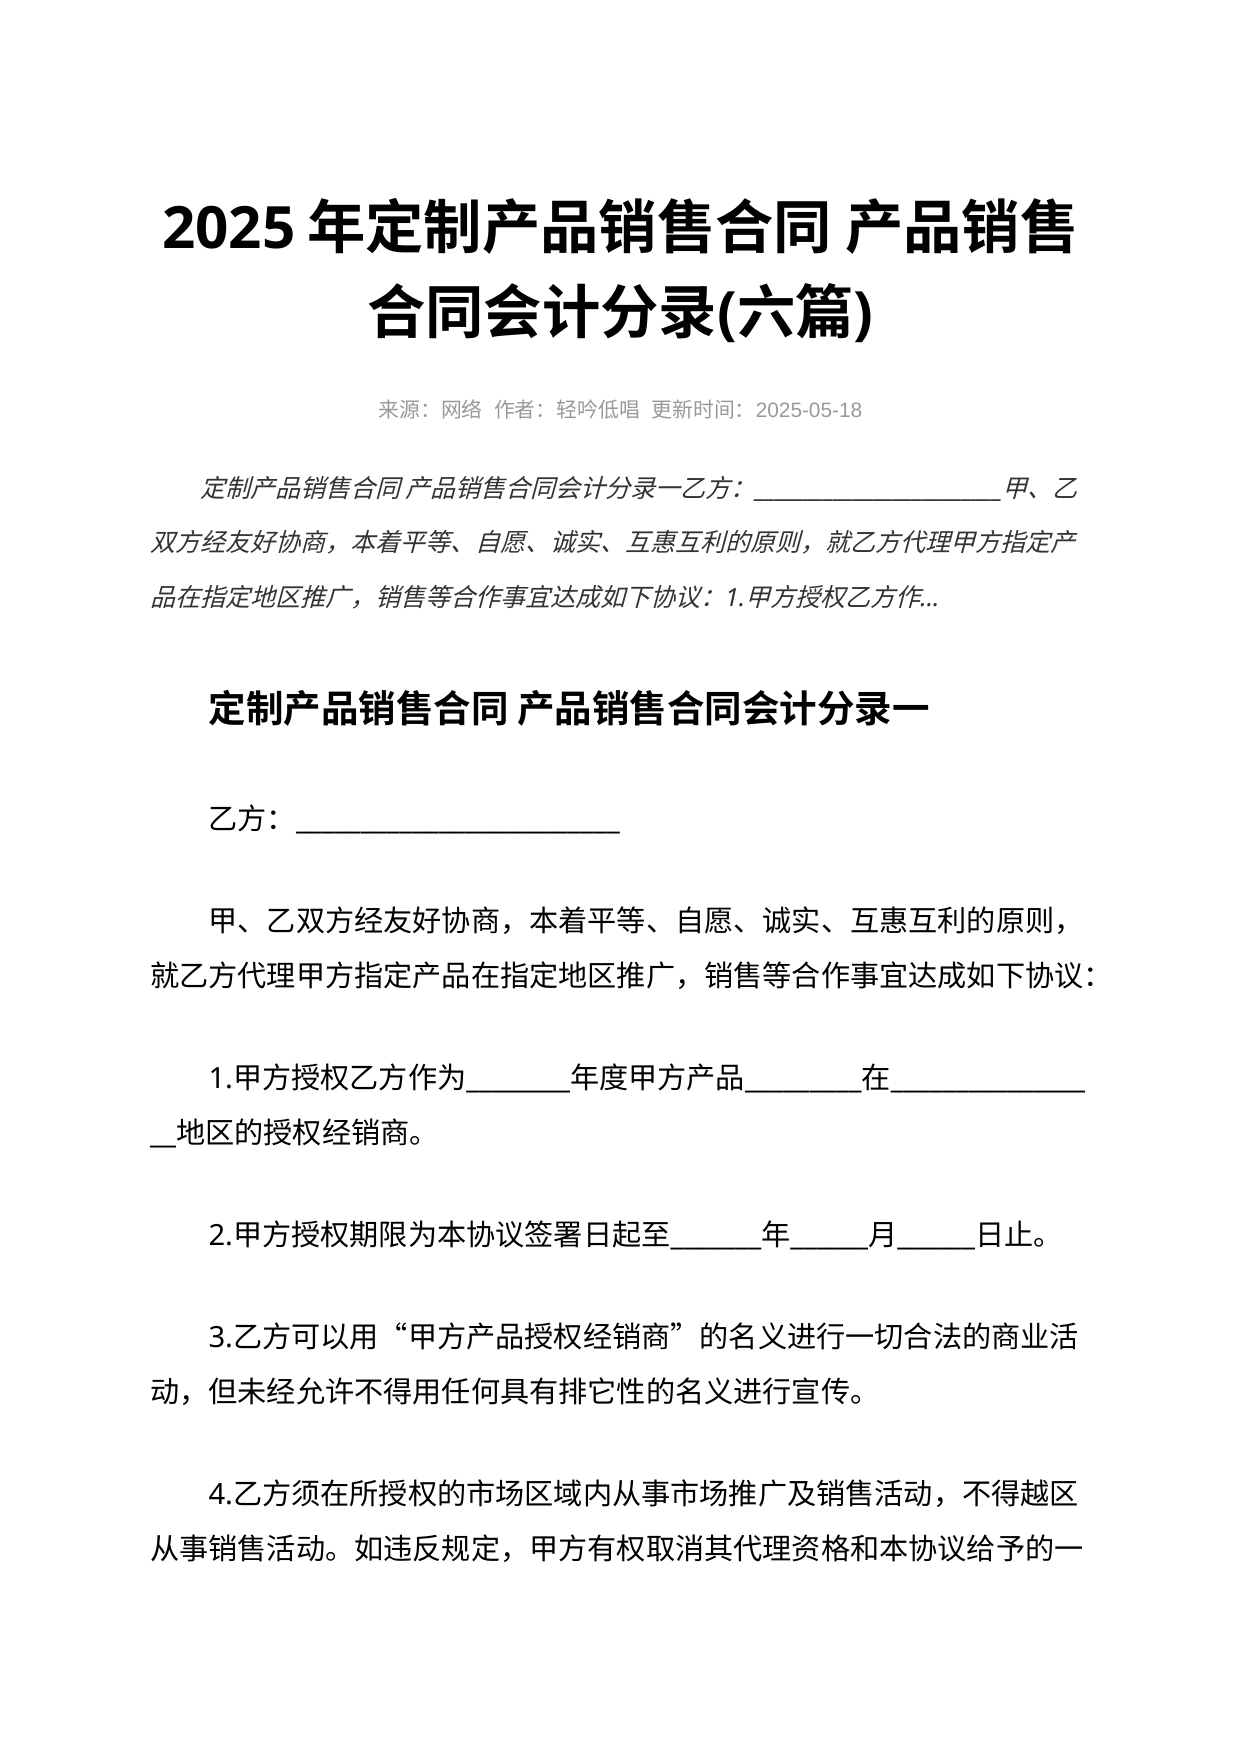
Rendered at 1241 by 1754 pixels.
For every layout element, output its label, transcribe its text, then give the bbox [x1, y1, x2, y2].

text 1.甲方授权乙方作为________年度甲方产品_________在_________________地区的授权经销商。 [150, 1054, 1090, 1152]
text 定制产品销售合同 产品销售合同会计分录一乙方：_________________________甲、乙双方经友好协商，本着平等、自愿、诚实、互惠互利的原则，就乙方代理甲方指定产品在指定地区推广，销售等合作事宜达成如下协议：1.甲方授权乙方作... [150, 468, 1090, 613]
text 2.甲方授权期限为本协议签署日起至_______年______月______日止。 [150, 1212, 1090, 1254]
text 来源：网络 作者：轻吟低唱 更新时间：2025-05-18 [150, 398, 1090, 422]
text 甲、乙双方经友好协商，本着平等、自愿、诚实、互惠互利的原则，就乙方代理甲方指定产品在指定地区推广，销售等合作事宜达成如下协议： [150, 898, 1090, 995]
text 定制产品销售合同 产品销售合同会计分录一 [150, 678, 1090, 733]
text 乙方：_________________________ [150, 796, 1090, 838]
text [150, 1470, 1090, 1568]
text 3.乙方可以用“甲方产品授权经销商”的名义进行一切合法的商业活动，但未经允许不得用任何具有排它性的名义进行宣传。 [150, 1313, 1090, 1411]
subtitle 2025年定制产品销售合同 产品销售合同会计分录(六篇) [150, 181, 1090, 351]
